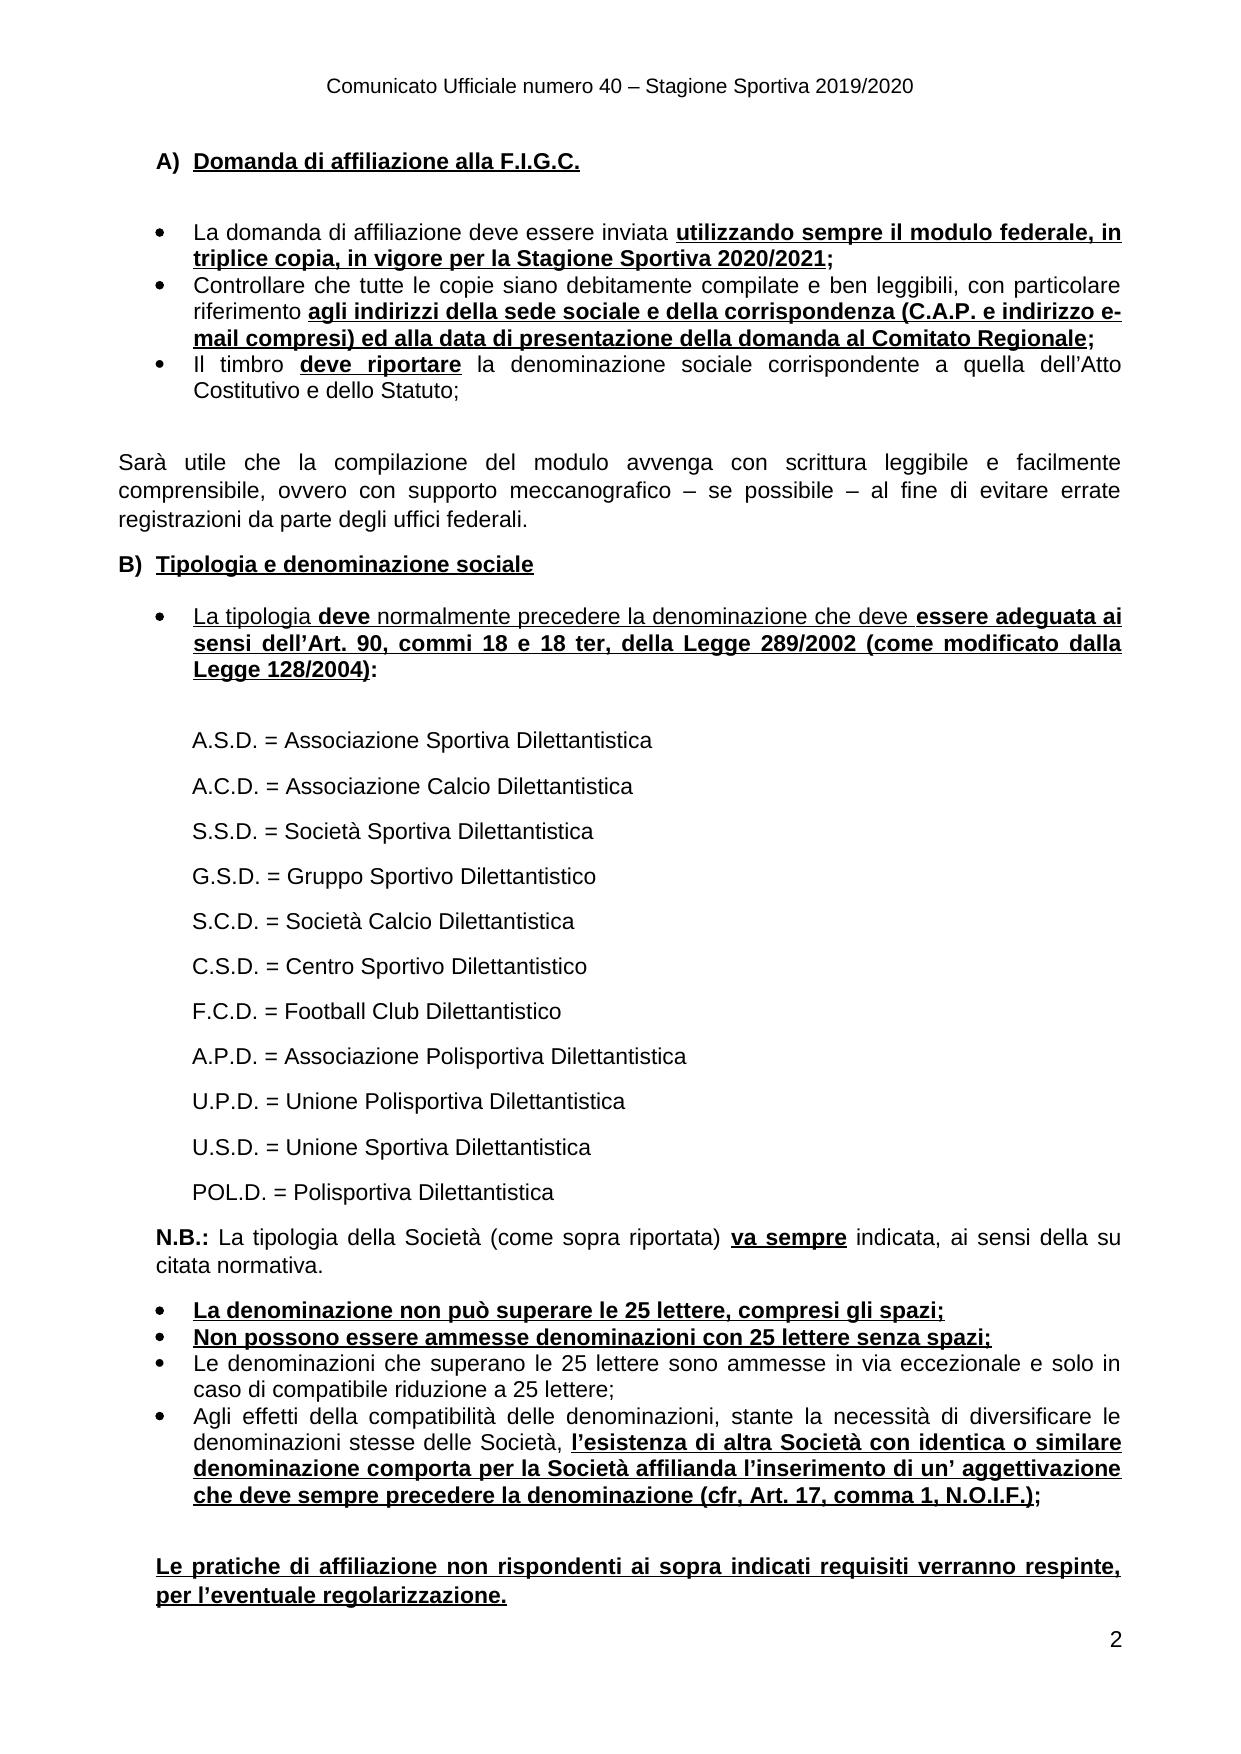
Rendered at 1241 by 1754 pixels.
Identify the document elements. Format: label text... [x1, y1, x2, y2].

text A.C.D. = Associazione Calcio Dilettantistica [118, 773, 1122, 799]
text Sarà utile che la compilazione del modulo avvenga con scrittura leggibile e facilmente comprensibile, ovvero con supporto meccanografico – se possibile – al fine di evitare errate registrazioni da parte degli uffici federali. [118, 449, 1122, 532]
text U.P.D. = Unione Polisportiva Dilettantistica [118, 1088, 1122, 1115]
text G.S.D. = Gruppo Sportivo Dilettantistico [118, 863, 1122, 889]
text Le pratiche di affiliazione non rispondenti ai sopra indicati requisiti verranno respinte, per l’eventuale regolarizzazione. [156, 1553, 1122, 1608]
list Il timbro deve riportare la denominazione sociale corrispondente a quella dell’Atto Costitutivo e dello Statuto; [156, 351, 1122, 403]
list La denominazione non può superare le 25 lettere, compresi gli spazi; [156, 1297, 1122, 1323]
list Agli effetti della compatibilità delle denominazioni, stante la necessità di diversificare le denominazioni stesse delle Società, l’esistenza di altra Società con identica o similare denominazione comporta per affilianda l’inserimento di un’ aggettivazione che deve sempre precedere la denominazione (cfr, Art. 17, comma 1, N.O.I.F.); [156, 1403, 1122, 1508]
list Tipologia e denominazione sociale [118, 551, 1122, 577]
list Non possono essere ammesse denominazioni con 25 lettere senza spazi; [156, 1323, 1122, 1350]
list La tipologia deve normalmente precedere la denominazione che deve essere adeguata ai sensi dell’Art. 90, commi 18 e 18 ter, della Legge 289/2002 (come modificato dalla Legge 128/2004): [156, 603, 1122, 682]
list Domanda di affiliazione alla F.I.G.C. [156, 148, 1122, 174]
text U.S.D. = Unione Sportiva Dilettantistica [118, 1133, 1122, 1160]
text F.C.D. = Football Club Dilettantistico [118, 998, 1122, 1024]
text C.S.D. = Centro Sportivo Dilettantistico [118, 953, 1122, 979]
text POL.D. = Polisportiva Dilettantistica [118, 1178, 1122, 1205]
list Controllare che tutte le copie siano debitamente compilate e ben leggibili, con particolare riferimento agli indirizzi della sede sociale e della corrispondenza (C.A.P. e indirizzo e-mail compresi) ed alla data di presentazione della domanda al Comitato Regionale; [156, 272, 1122, 351]
text S.S.D. = Società Sportiva Dilettantistica [118, 818, 1122, 844]
text S.C.D. = Società Calcio Dilettantistica [118, 908, 1122, 934]
text A.P.D. = Associazione Polisportiva Dilettantistica [118, 1043, 1122, 1069]
text A.S.D. = Associazione Sportiva Dilettantistica [118, 727, 1122, 754]
text N.B.: La tipologia della Società (come sopra riportata) va sempre indicata, ai sensi della su citata normativa. [156, 1224, 1122, 1278]
list Le denominazioni che superano le 25 lettere sono ammesse in via eccezionale e solo in caso di compatibile riduzione a 25 lettere; [156, 1350, 1122, 1403]
list La domanda di affiliazione deve essere inviata utilizzando sempre il modulo federale, in triplice copia, in vigore per 2020/2021; [156, 219, 1122, 272]
